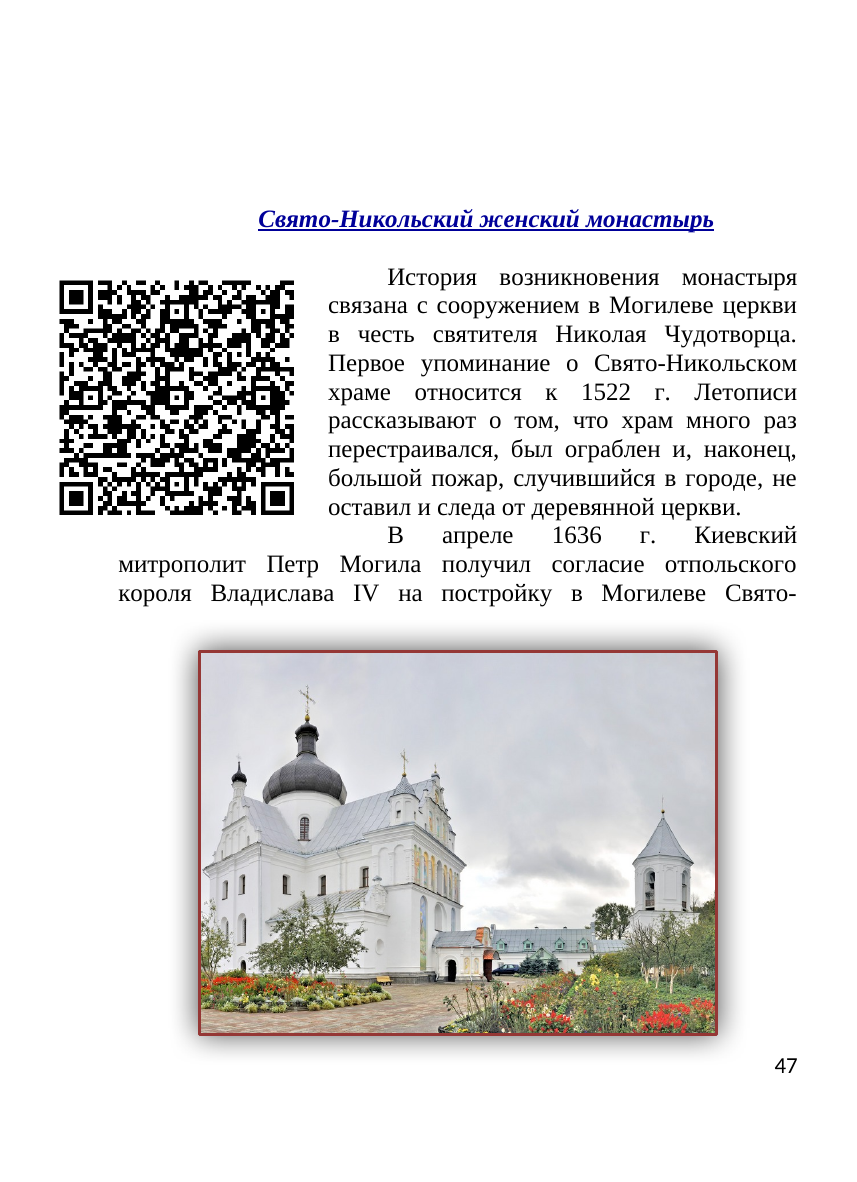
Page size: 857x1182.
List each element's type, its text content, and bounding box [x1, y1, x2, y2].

text Cвято-Никольский женский монастырь [118, 204, 797, 233]
text В апреле 1636 г. Киевский митрополит Петр Могила получил согласие отпольского короля Владислава IV на постройку в Могилеве Свято-Никольского храма с помещениями «для особ духовных, чернецов, попов и дьяков». В 1637 г., когда Могилевской епархией управлял епископ Сильвестр Косов, прихожане построили временную деревянную церковь и кельи для устроения монастырской жизни при храме. Строительство неотапливаемого кирпичного храма началось в 1669 г., а в 1672 г. он был освящен с приделами в честь Крестителя Господня Иоанна и святого великомученика Димитрия Солунского. [118, 521, 797, 607]
picture [201, 653, 715, 1033]
text История возникновения монастыря связана с сооружением в Могилеве церкви в честь святителя Николая Чудотворца. Первое упоминание о Свято-Никольском храме относится к 1522 г. Летописи рассказывают о том, что храм много раз перестраивался, был ограблен и, наконец, большой пожар, случившийся в городе, не оставил и следа от деревянной церкви. [313, 262, 797, 521]
picture [40, 261, 313, 534]
